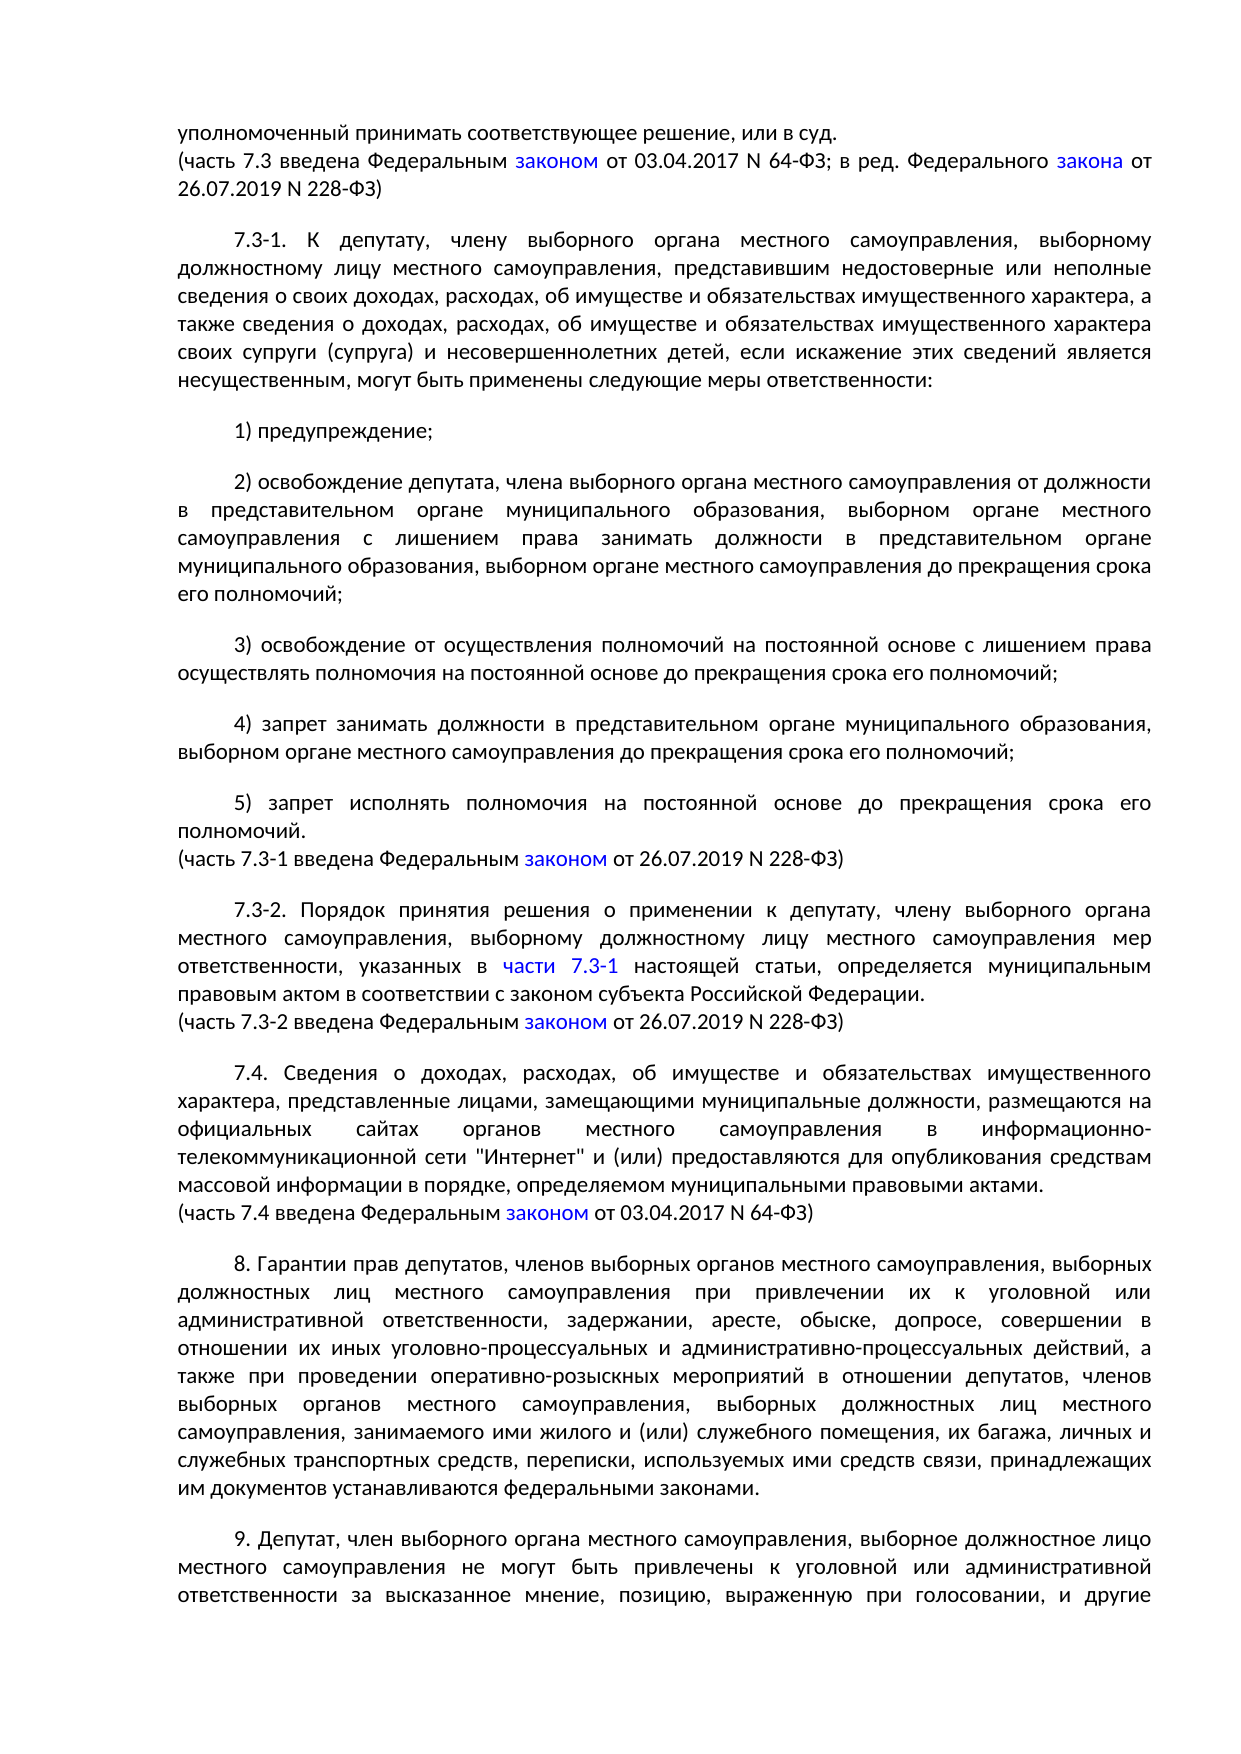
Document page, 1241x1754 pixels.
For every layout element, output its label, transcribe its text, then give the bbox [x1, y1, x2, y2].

text 7.3-2. Порядок принятия решения о применении к депутату, члену выборного органа местного самоуправления, выборному должностному лицу местного самоуправления мер ответственности, указанных в части 7.3-1 настоящей статьи, определяется муниципальным правовым актом в соответствии с законом субъекта Российской Федерации. [177, 895, 1152, 1007]
text 5) запрет исполнять полномочия на постоянной основе до прекращения срока его полномочий. [177, 788, 1152, 844]
text 1) предупреждение; [177, 416, 1152, 444]
text 7.4. Сведения о доходах, расходах, об имуществе и обязательствах имущественного характера, представленные лицами, замещающими муниципальные должности, размещаются на официальных сайтах органов местного самоуправления в информационно-телекоммуникационной сети "Интернет" и (или) предоставляются для опубликования средствам массовой информации в порядке, определяемом муниципальными правовыми актами. [177, 1058, 1152, 1198]
text (часть 7.4 введена Федеральным законом от 03.04.2017 N 64-ФЗ) [177, 1198, 1152, 1226]
text (часть 7.3-2 введена Федеральным законом от 26.07.2019 N 228-ФЗ) [177, 1007, 1152, 1035]
text 4) запрет занимать должности в представительном органе муниципального образования, выборном органе местного самоуправления до прекращения срока его полномочий; [177, 709, 1152, 765]
text (часть 7.3 введена Федеральным законом от 03.04.2017 N 64-ФЗ; в ред. Федерального закона от 26.07.2019 N 228-ФЗ) [177, 146, 1152, 202]
text 3) освобождение от осуществления полномочий на постоянной основе с лишением права осуществлять полномочия на постоянной основе до прекращения срока его полномочий; [177, 630, 1152, 686]
text 2) освобождение депутата, члена выборного органа местного самоуправления от должности в представительном органе муниципального образования, выборном органе местного самоуправления с лишением права занимать должности в представительном органе муниципального образования, выборном органе местного самоуправления до прекращения срока его полномочий; [177, 467, 1152, 607]
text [177, 1524, 1152, 1608]
text 8. Гарантии прав депутатов, членов выборных органов местного самоуправления, выборных должностных лиц местного самоуправления при привлечении их к уголовной или административной ответственности, задержании, аресте, обыске, допросе, совершении в отношении их иных уголовно-процессуальных и административно-процессуальных действий, а также при проведении оперативно-розыскных мероприятий в отношении депутатов, членов выборных органов местного самоуправления, выборных должностных лиц местного самоуправления, занимаемого ими жилого и (или) служебного помещения, их багажа, личных и служебных транспортных средств, переписки, используемых ими средств связи, принадлежащих им документов устанавливаются федеральными законами. [177, 1249, 1152, 1501]
text (часть 7.3-1 введена Федеральным законом от 26.07.2019 N 228-ФЗ) [177, 844, 1152, 872]
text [177, 118, 1152, 146]
text 7.3-1. К депутату, члену выборного органа местного самоуправления, выборному должностному лицу местного самоуправления, представившим недостоверные или неполные сведения о своих доходах, расходах, об имуществе и обязательствах имущественного характера, а также сведения о доходах, расходах, об имуществе и обязательствах имущественного характера своих супруги (супруга) и несовершеннолетних детей, если искажение этих сведений является несущественным, могут быть применены следующие меры ответственности: [177, 225, 1152, 393]
